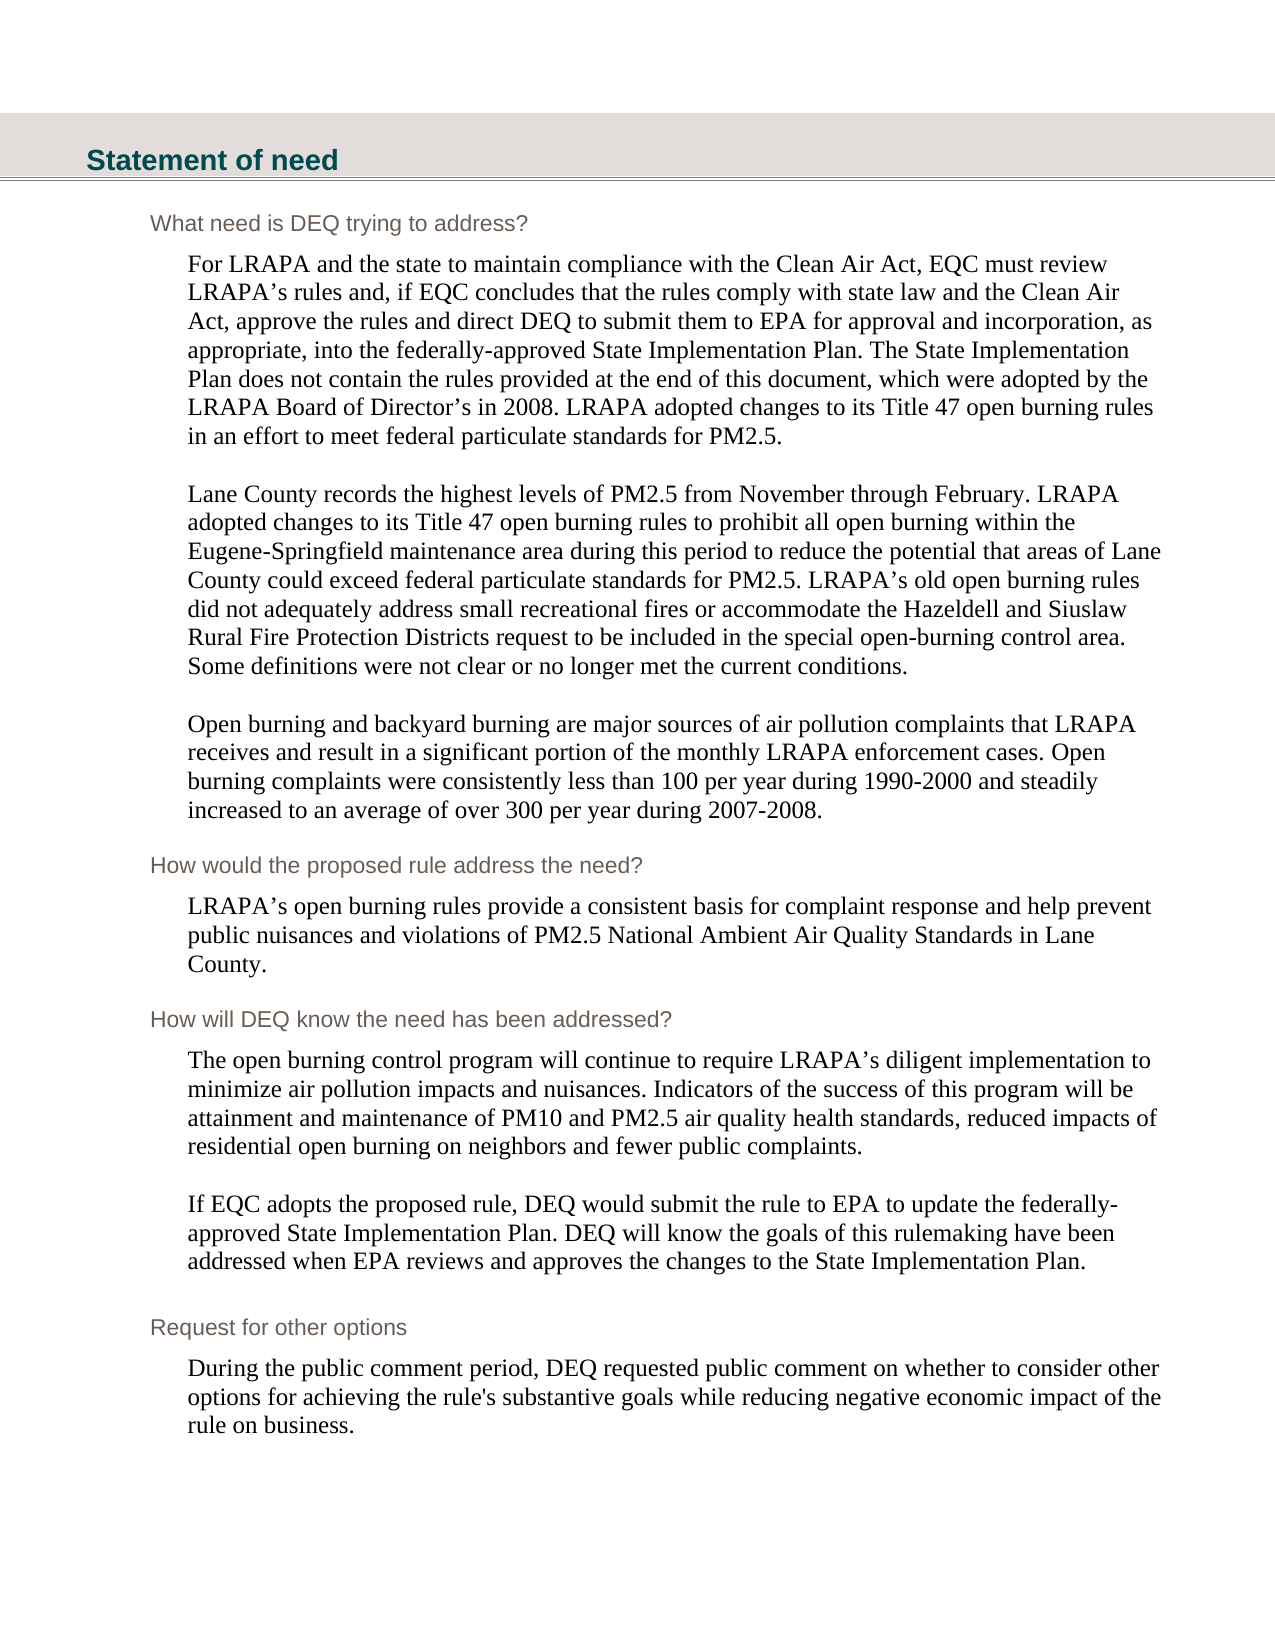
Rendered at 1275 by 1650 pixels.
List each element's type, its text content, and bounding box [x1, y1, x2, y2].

text What need is DEQ trying to address? [150, 210, 1162, 236]
table_header Statement of need [0, 113, 1275, 176]
text LRAPA’s open burning rules provide a consistent basis for complaint response and help prevent public nuisances and violations of PM2.5 National Ambient Air Quality Standards in Lane County. [187, 891, 1162, 978]
text Open burning and backyard burning are major sources of air pollution complaints that LRAPA receives and result in a significant portion of the monthly LRAPA enforcement cases. Open burning complaints were consistently less than 100 per year during 1990-2000 and steadily increased to an average of over 300 per year during 2007-2008. [187, 709, 1162, 824]
text If EQC adopts the proposed rule, DEQ would submit the rule to EPA to update the federally-approved State Implementation Plan. DEQ will know the goals of this rulemaking have been addressed when EPA reviews and approves the changes to the State Implementation Plan. [187, 1189, 1162, 1275]
text Lane County records the highest levels of PM2.5 from November through February. LRAPA adopted changes to its Title 47 open burning rules to prohibit all open burning within the Eugene-Springfield maintenance area during this period to reduce the potential that areas of Lane County could exceed federal particulate standards for PM2.5. LRAPA’s old open burning rules did not adequately address small recreational fires or accommodate the Hazeldell and Siuslaw Rural Fire Protection Districts request to be included in the special open-burning control area. Some definitions were not clear or no longer met the current conditions. [187, 479, 1162, 680]
text During the public comment period, DEQ requested public comment on whether to consider other options for achieving the rule's substantive goals while reducing negative economic impact of the rule on business. [187, 1353, 1162, 1439]
text For LRAPA and the state to maintain compliance with the Clean Air Act, EQC must review LRAPA’s rules and, if EQC concludes that the rules comply with state law and the Clean Air Act, approve the rules and direct DEQ to submit them to EPA for approval and incorporation, as appropriate, into the federally-approved State Implementation Plan. The State Implementation Plan does not contain the rules provided at the end of this document, which were adopted by the LRAPA Board of Director’s in 2008. LRAPA adopted changes to its Title 47 open burning rules in an effort to meet federal particulate standards for PM2.5. [187, 249, 1162, 450]
text How will DEQ know the need has been addressed? [150, 1006, 1162, 1033]
text Request for other options [150, 1314, 1162, 1340]
text The open burning control program will continue to require LRAPA’s diligent implementation to minimize air pollution impacts and nuisances. Indicators of the success of this program will be attainment and maintenance of PM10 and PM2.5 air quality health standards, reduced impacts of residential open burning on neighbors and fewer public complaints. [187, 1045, 1162, 1160]
text How would the proposed rule address the need? [150, 852, 1162, 879]
